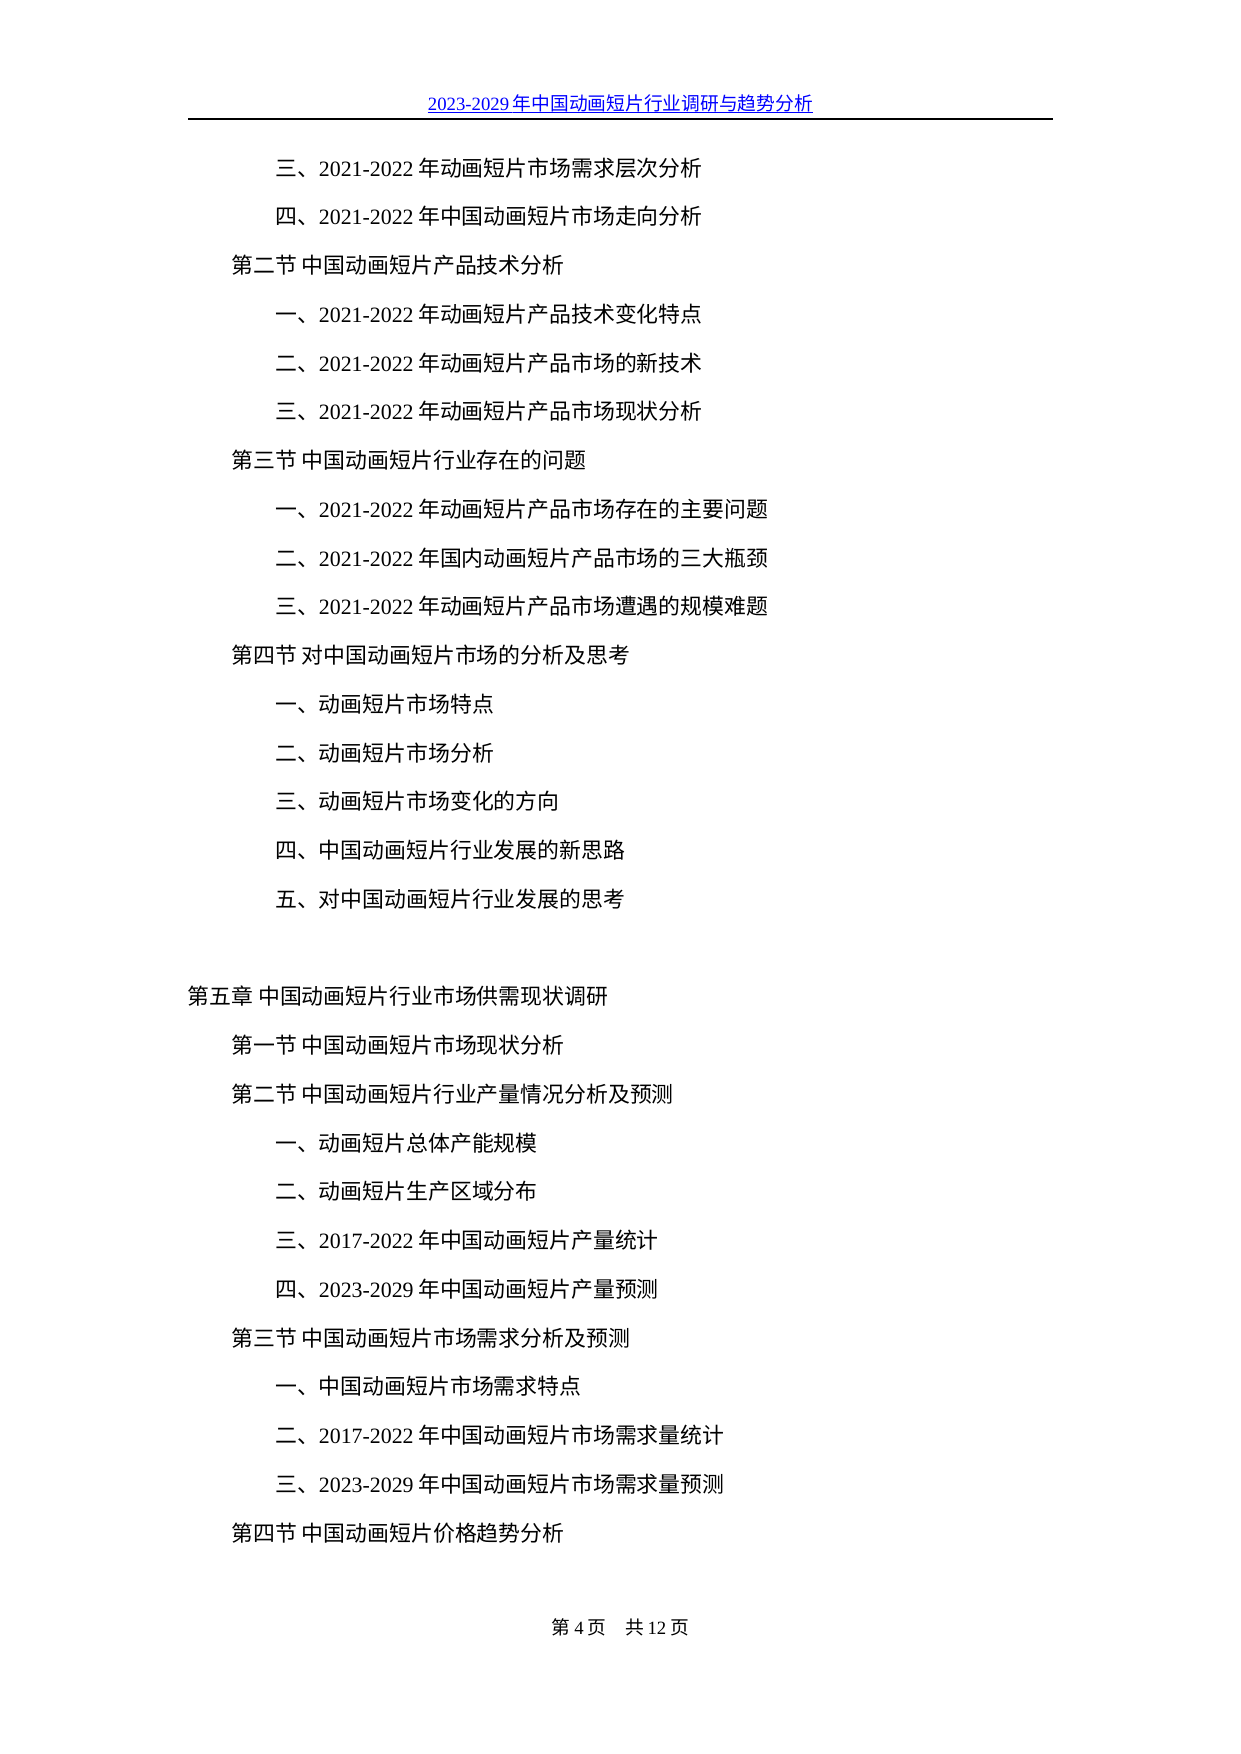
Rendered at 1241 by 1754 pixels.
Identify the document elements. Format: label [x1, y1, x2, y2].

text [187, 150, 1053, 1548]
